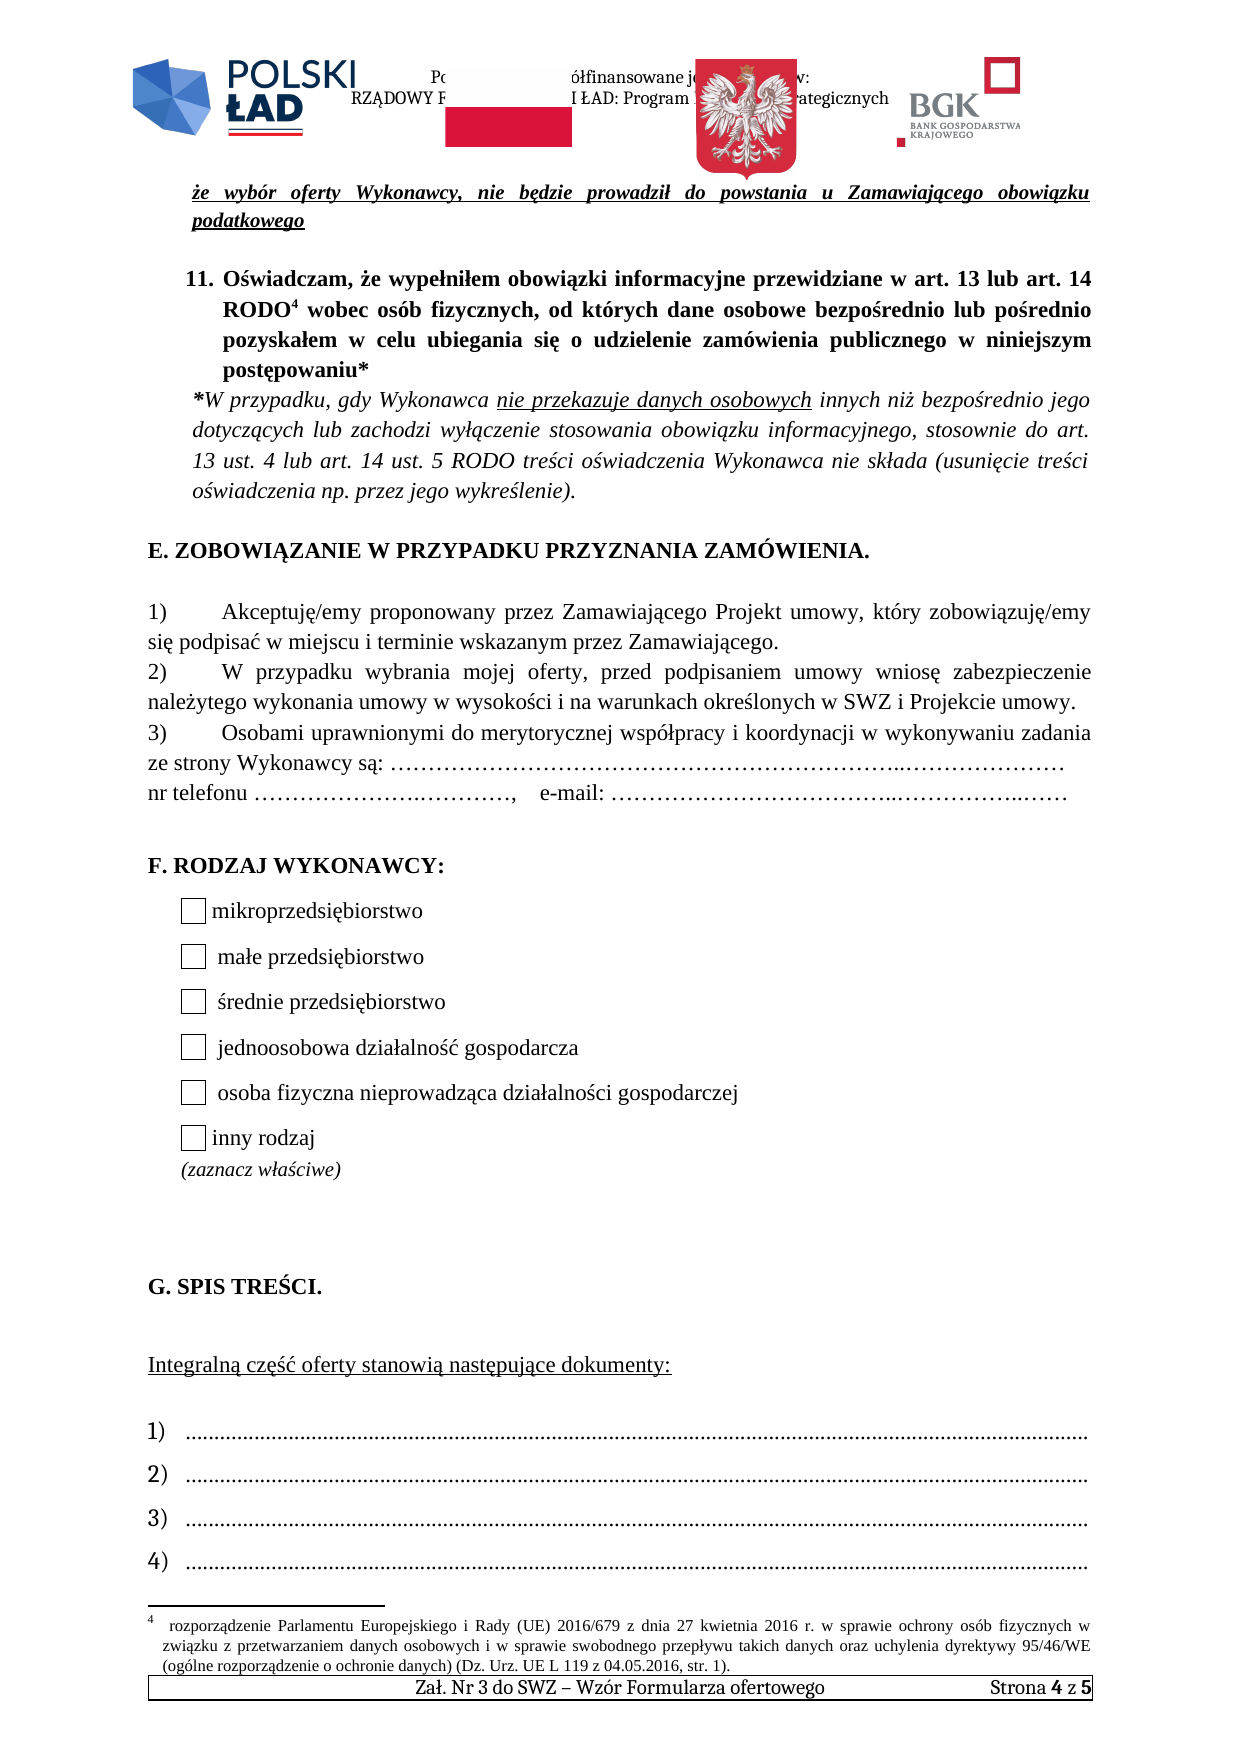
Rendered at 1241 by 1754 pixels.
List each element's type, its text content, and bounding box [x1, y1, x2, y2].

list Oświadczam, że wypełniłem obowiązki informacyjne przewidziane w art. 13 lub art. 14 RODO wobec osób fizycznych, od których dane osobowe bezpośrednio lub pośrednio pozyskałem w celu ubiegania się o udzielenie zamówienia publicznego w niniejszym postępowaniu* [185, 265, 1092, 382]
text Integralną część oferty stanowią następujące dokumenty: [148, 1351, 1092, 1378]
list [148, 1547, 1092, 1575]
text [192, 135, 1092, 232]
text 2) W przypadku wybrania mojej oferty, przed podpisaniem umowy wniosę zabezpieczenie należytego wykonania umowy w wysokości i na warunkach określonych w SWZ i Projekcie umowy. [148, 658, 1092, 715]
text *W przypadku, gdy Wykonawca nie przekazuje danych osobowych innych niż bezpośrednio jego dotyczących lub zachodzi wyłączenie stosowania obowiązku informacyjnego, stosownie do art. 13 ust. 4 lub art. 14 ust. 5 RODO treści oświadczenia Wykonawca nie składa (usunięcie treści oświadczenia np. przez jego wykreślenie). [192, 386, 1092, 503]
text F. RODZAJ WYKONAWCY: [148, 852, 1092, 878]
text średnie przedsiębiorstwo [179, 988, 1092, 1014]
text G. SPIS TREŚCI. [148, 1273, 1092, 1299]
picture [132, 59, 355, 136]
text mikroprzedsiębiorstwo [179, 897, 1092, 924]
text 3) Osobami uprawnionymi do merytorycznej współpracy i koordynacji w wykonywaniu zadania ze strony Wykonawcy są: …………………………………………………………..………………… [148, 718, 1092, 775]
picture [445, 67, 572, 147]
text nr telefonu ………………….…………, e-mail: ………………………………..……………..…… [148, 779, 1092, 805]
text 1) Akceptuję/emy proponowany przez Zamawiającego Projekt umowy, który zobowiązuję/emy się podpisać w miejscu i terminie wskazanym przez Zamawiającego. [148, 598, 1092, 654]
text E. ZOBOWIĄZANIE W PRZYPADKU PRZYZNANIA ZAMÓWIENIA. [148, 537, 1092, 564]
text jednoosobowa działalność gospodarcza [179, 1033, 1092, 1060]
picture [695, 59, 797, 180]
text małe przedsiębiorstwo [179, 943, 1092, 969]
picture [896, 57, 1021, 147]
text osoba fizyczna nieprowadząca działalności gospodarczej [179, 1079, 1092, 1105]
text (zaznacz właściwe) [181, 1157, 1092, 1181]
text inny rodzaj [179, 1124, 1092, 1151]
